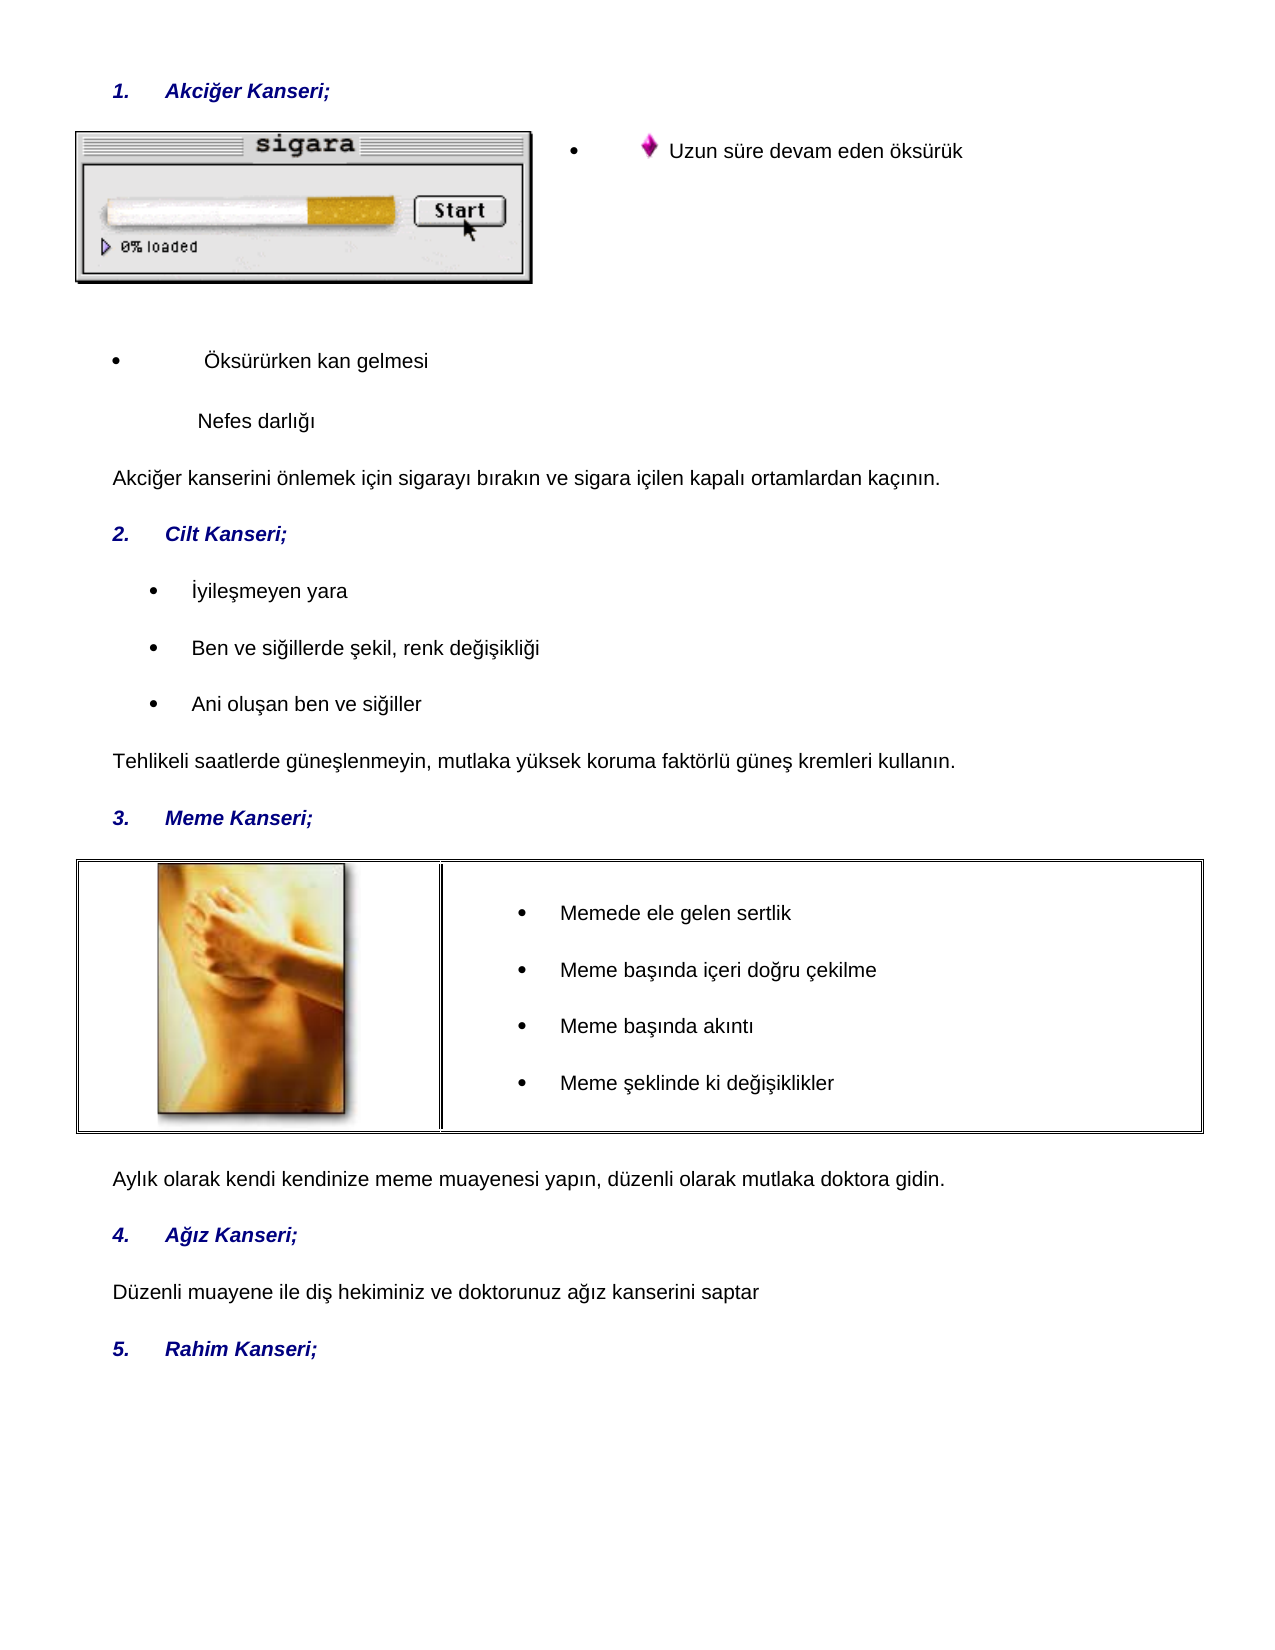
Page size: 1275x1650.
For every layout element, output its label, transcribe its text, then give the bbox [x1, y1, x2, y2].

text 3. Meme Kanseri; [112, 802, 1200, 829]
picture [635, 131, 664, 159]
text Nefes darlığı [112, 402, 1200, 433]
text Düzenli muayene ile diş hekiminiz ve doktorunuz ağız kanserini saptar [112, 1276, 1200, 1304]
text  İyileşmeyen yara [150, 575, 1200, 603]
text  Ben ve siğillerde şekil, renk değişikliği [150, 632, 1200, 659]
table_header  Memede ele gelen sertlik  Meme başında içeri doğru çekilme  Meme başında akıntı  Meme şeklinde ki değişiklikler [441, 862, 1201, 1131]
text 1. Akciğer Kanseri; [112, 75, 1200, 102]
text  Öksürürken kan gelmesi [112, 342, 1200, 373]
text 2. Cilt Kanseri; [112, 519, 1200, 546]
picture [75, 131, 533, 284]
text Aylık olarak kendi kendinize meme muayenesi yapın, düzenli olarak mutlaka doktora gidin. [112, 1163, 1200, 1191]
text Tehlikeli saatlerde güneşlenmeyin, mutlaka yüksek koruma faktörlü güneş kremleri kullanın. [112, 745, 1200, 773]
text Akciğer kanserini önlemek için sigarayı bırakın ve sigara içilen kapalı ortamlardan kaçının. [112, 462, 1200, 489]
text 5. Rahim Kanseri; [112, 1333, 1200, 1361]
text 4. Ağız Kanseri; [112, 1220, 1200, 1247]
table_header [77, 860, 441, 1131]
text  Ani oluşan ben ve siğiller [150, 689, 1200, 716]
picture [157, 863, 361, 1130]
